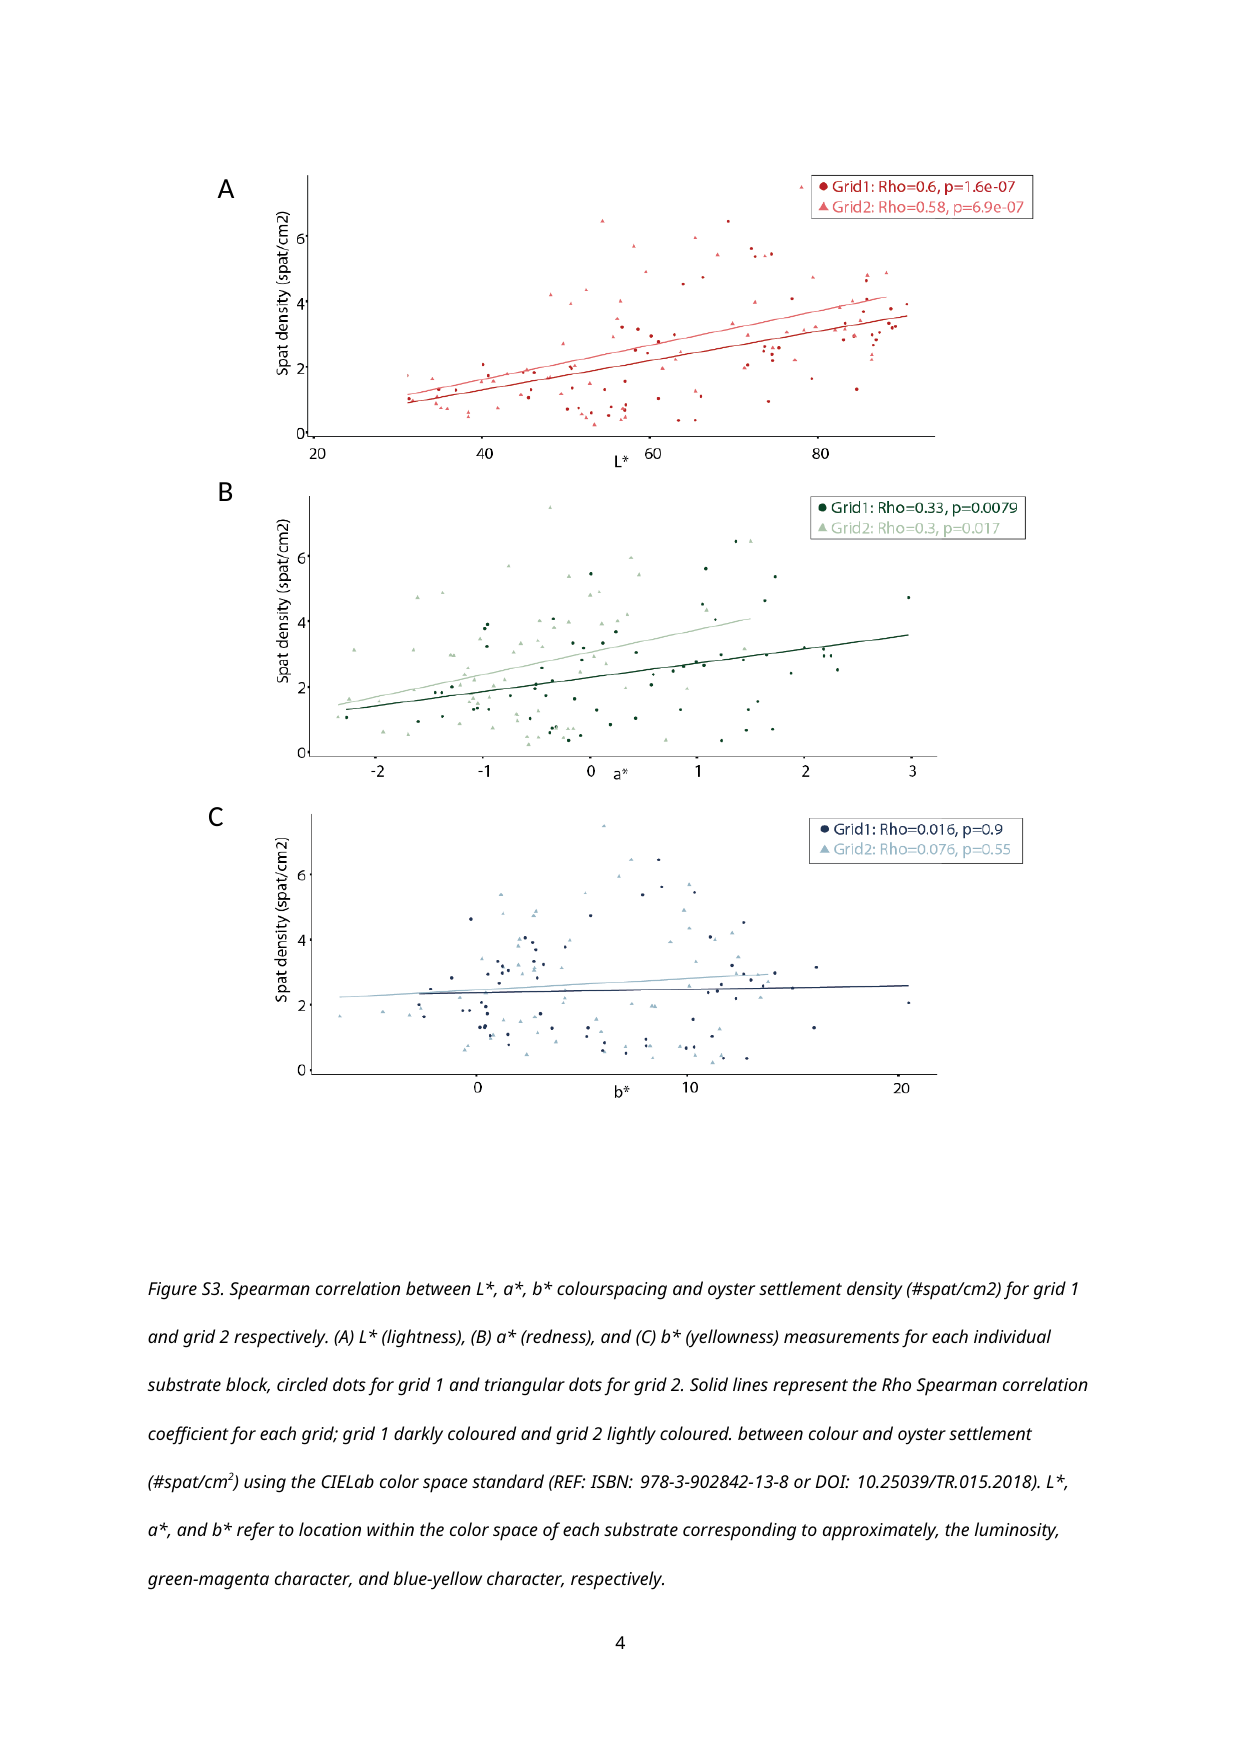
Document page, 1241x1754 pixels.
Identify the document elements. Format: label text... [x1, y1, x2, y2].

picture [147, 147, 1044, 1106]
text Figure S3. Spearman correlation between L*, a*, b* colourspacing and oyster settlement density (#spat/cm2) for grid 1 and grid 2 respectively. (A) L* (lightness), (B) a* (redness), and (C) b* (yellowness) measurements for each individual substrate block, circled dots for grid 1 and triangular dots for grid 2. Solid lines represent the Rho Spearman correlation coefficient for each grid; grid 1 darkly coloured and grid 2 lightly coloured. between colour and oyster settlement (#spat/cm2) using the CIELab color space standard (REF: ISBN: 978-3-902842-13-8 or DOI: 10.25039/TR.015.2018). L*, a*, and b* refer to location within the color space of each substrate corresponding to approximately, the luminosity, green-magenta character, and blue-yellow character, respectively. [148, 1276, 1093, 1590]
